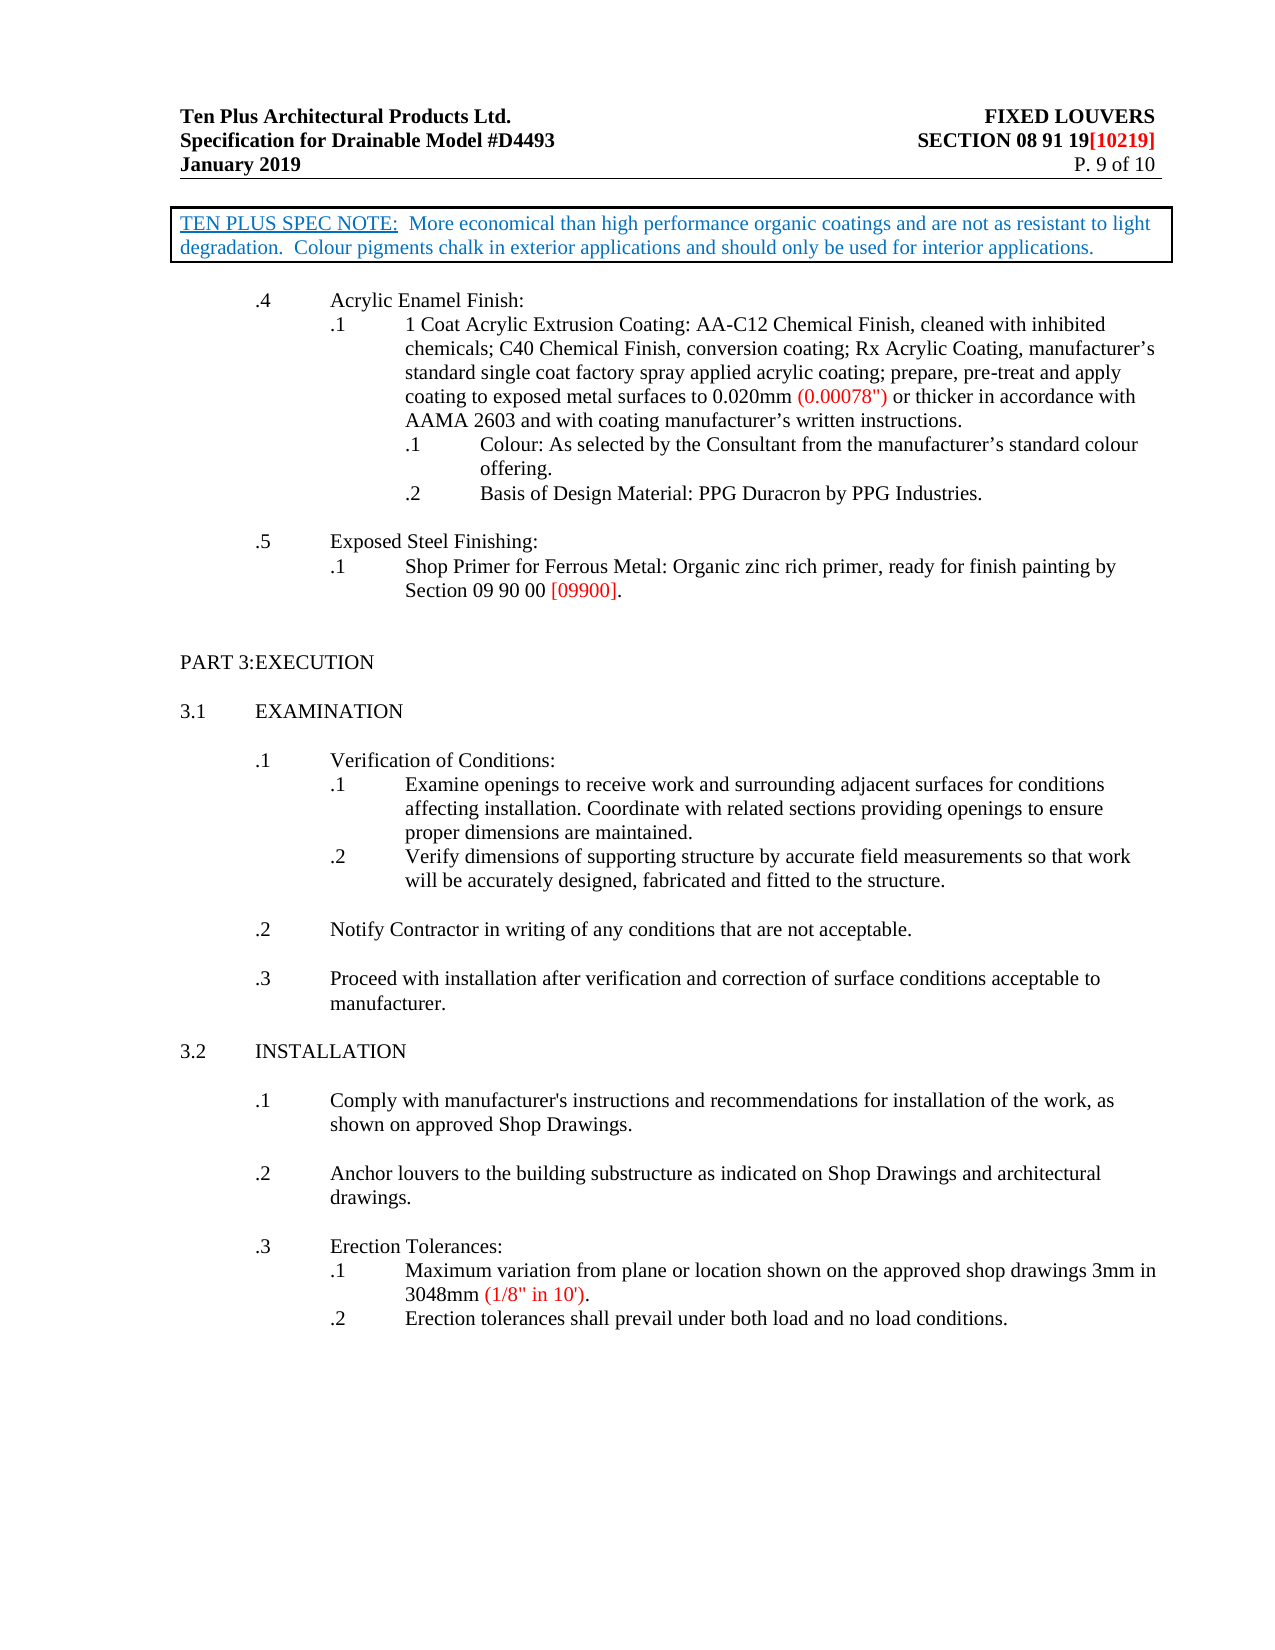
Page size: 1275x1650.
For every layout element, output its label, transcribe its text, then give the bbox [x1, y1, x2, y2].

list Verification of Conditions: [255, 748, 1162, 772]
list Notify Contractor in writing of any conditions that are not acceptable. [255, 917, 1162, 941]
list EXECUTION [180, 650, 1162, 674]
list EXAMINATION [180, 699, 1162, 723]
list Erection Tolerances: [255, 1234, 1162, 1258]
list Colour: As selected by the Consultant from the manufacturer’s standard colour offering. [405, 432, 1162, 480]
list Shop Primer for Ferrous Metal: Organic zinc rich primer, ready for finish painting by Section 09 90 00 [09900]. [330, 553, 1162, 602]
list Erection tolerances shall prevail under both load and no load conditions. [330, 1306, 1162, 1330]
list 1 Coat Acrylic Extrusion Coating: AA-C12 Chemical Finish, cleaned with inhibited chemicals; C40 Chemical Finish, conversion coating; Rx Acrylic Coating, manufacturer’s standard single coat factory spray applied acrylic coating; prepare, pre-treat and apply coating to exposed metal surfaces to 0.020mm (0.00078") or thicker in accordance with AAMA 2603 and with coating manufacturer’s written instructions. [330, 312, 1162, 432]
text TEN PLUS SPEC NOTE: More economical than high performance organic coatings and are not as resistant to light degradation. Colour pigments chalk in exterior applications and should only be used for interior applications. [172, 209, 1171, 261]
list Exposed Steel Finishing: [255, 529, 1162, 553]
list Anchor louvers to the building substructure as indicated on Shop Drawings and architectural drawings. [255, 1161, 1162, 1209]
list Basis of Design Material: PPG Duracron by PPG Industries. [405, 480, 1162, 504]
list Verify dimensions of supporting structure by accurate field measurements so that work will be accurately designed, fabricated and fitted to the structure. [330, 844, 1162, 892]
list INSTALLATION [180, 1039, 1162, 1063]
list Comply with manufacturer's instructions and recommendations for installation of the work, as shown on approved Shop Drawings. [255, 1088, 1162, 1136]
list Proceed with installation after verification and correction of surface conditions acceptable to manufacturer. [255, 966, 1162, 1014]
list Examine openings to receive work and surrounding adjacent surfaces for conditions affecting installation. Coordinate with related sections providing openings to ensure proper dimensions are maintained. [330, 772, 1162, 844]
list Maximum variation from plane or location shown on the approved shop drawings 3mm in 3048mm (1/8" in 10'). [330, 1258, 1162, 1306]
list Acrylic Enamel Finish: [255, 288, 1162, 312]
